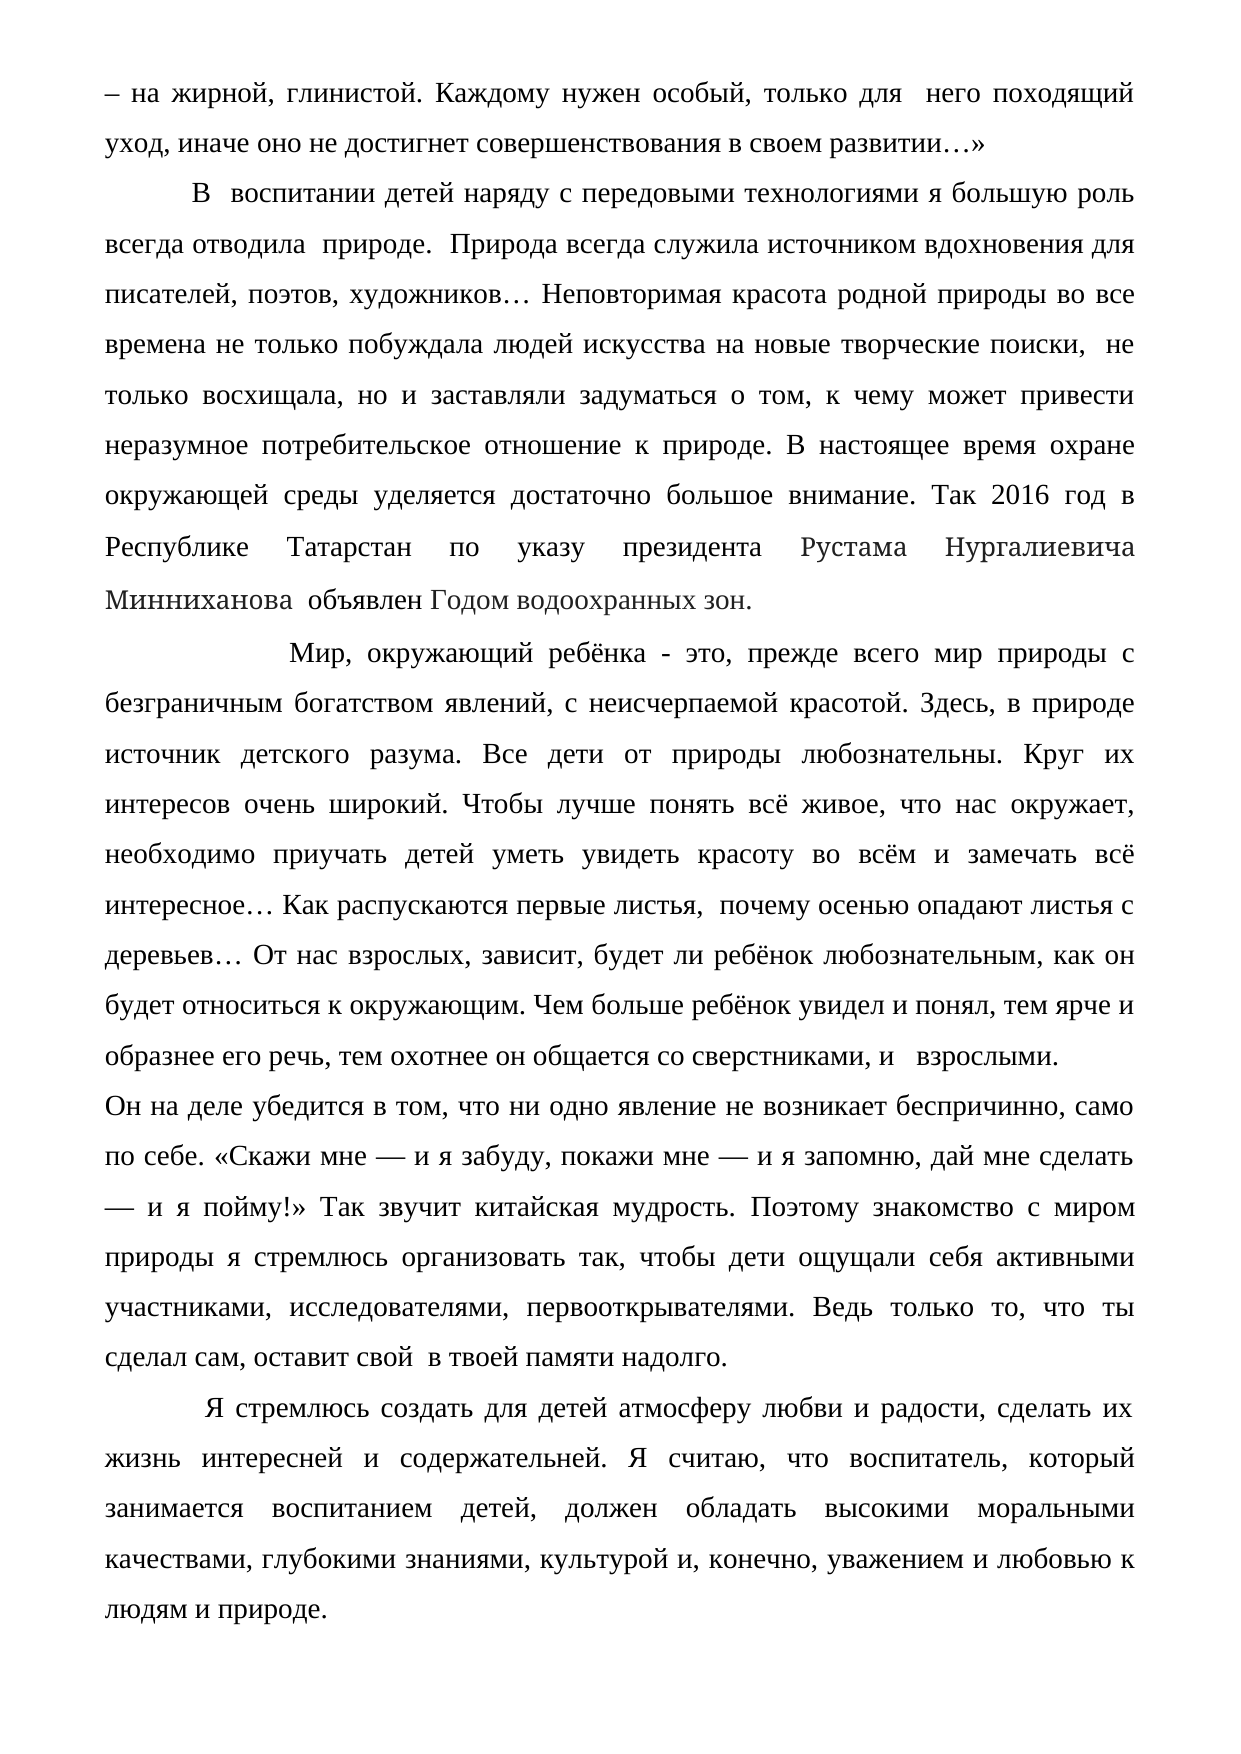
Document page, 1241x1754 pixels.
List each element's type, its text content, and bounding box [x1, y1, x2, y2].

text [104, 75, 1136, 159]
text Я стремлюсь создать для детей атмосферу любви и радости, сделать их жизнь интересней и содержательней. Я считаю, что воспитатель, который занимается воспитанием детей, должен обладать высокими моральными качествами, глубокими знаниями, культурой и, конечно, уважением и любовью к людям и природе. [104, 1390, 1136, 1625]
text Мир, окружающий ребёнка - это, прежде всего мир природы с безграничным богатством явлений, с неисчерпаемой красотой. Здесь, в природе источник детского разума. Все дети от природы любознательны. Круг их интересов очень широкий. Чтобы лучше понять всё живое, что нас окружает, необходимо приучать детей уметь увидеть красоту во всём и замечать всё интересное… Как распускаются первые листья, почему осенью опадают листья с деревьев… От нас взрослых, зависит, будет ли ребёнок любознательным, как он будет относиться к окружающим. Чем больше ребёнок увидел и понял, тем ярче и образнее его речь, тем охотнее он общается со сверстниками, и взрослыми. [104, 635, 1136, 1071]
text В воспитании детей наряду с передовыми технологиями я большую роль всегда отводила природе. Природа всегда служила источником вдохновения для писателей, поэтов, художников… Неповторимая красота родной природы во все времена не только побуждала людей искусства на новые творческие поиски, не только восхищала, но и заставляли задуматься о том, к чему может привести неразумное потребительское отношение к природе. В настоящее время охране окружающей среды уделяется достаточно большое внимание. Так 2016 год в Республике Татарстан по указу президента Рустама Нургалиевича Минниханова объявлен Годом водоохранных зон. [104, 394, 1136, 617]
text Он на деле убедится в том, что ни одно явление не возникает беспричинно, само по себе. «Скажи мне — и я забуду, покажи мне — и я запомню, дай мне сделать — и я пойму!» Так звучит китайская мудрость. Поэтому знакомство с миром природы я стремлюсь организовать так, чтобы дети ощущали себя активными участниками, исследователями, первооткрывателями. Ведь только то, что ты сделал сам, оставит свой в твоей памяти надолго. [104, 1088, 1136, 1373]
text В воспитании детей наряду с передовыми технологиями я большую роль всегда отводила природе. Природа всегда служила источником вдохновения для писателей, поэтов, художников… Неповторимая красота родной природы во все времена не только побуждала людей искусства на новые творческие поиски, не только восхищала, но и заставляли задуматься о том, к чему может привести неразумное потребительское отношение к природе. В настоящее время охране окружающей среды уделяется достаточно большое внимание. Так 2016 год в Республике Татарстан по указу президента Рустама Нургалиевича Минниханова объявлен Годом водоохранных зон. [104, 176, 1136, 391]
